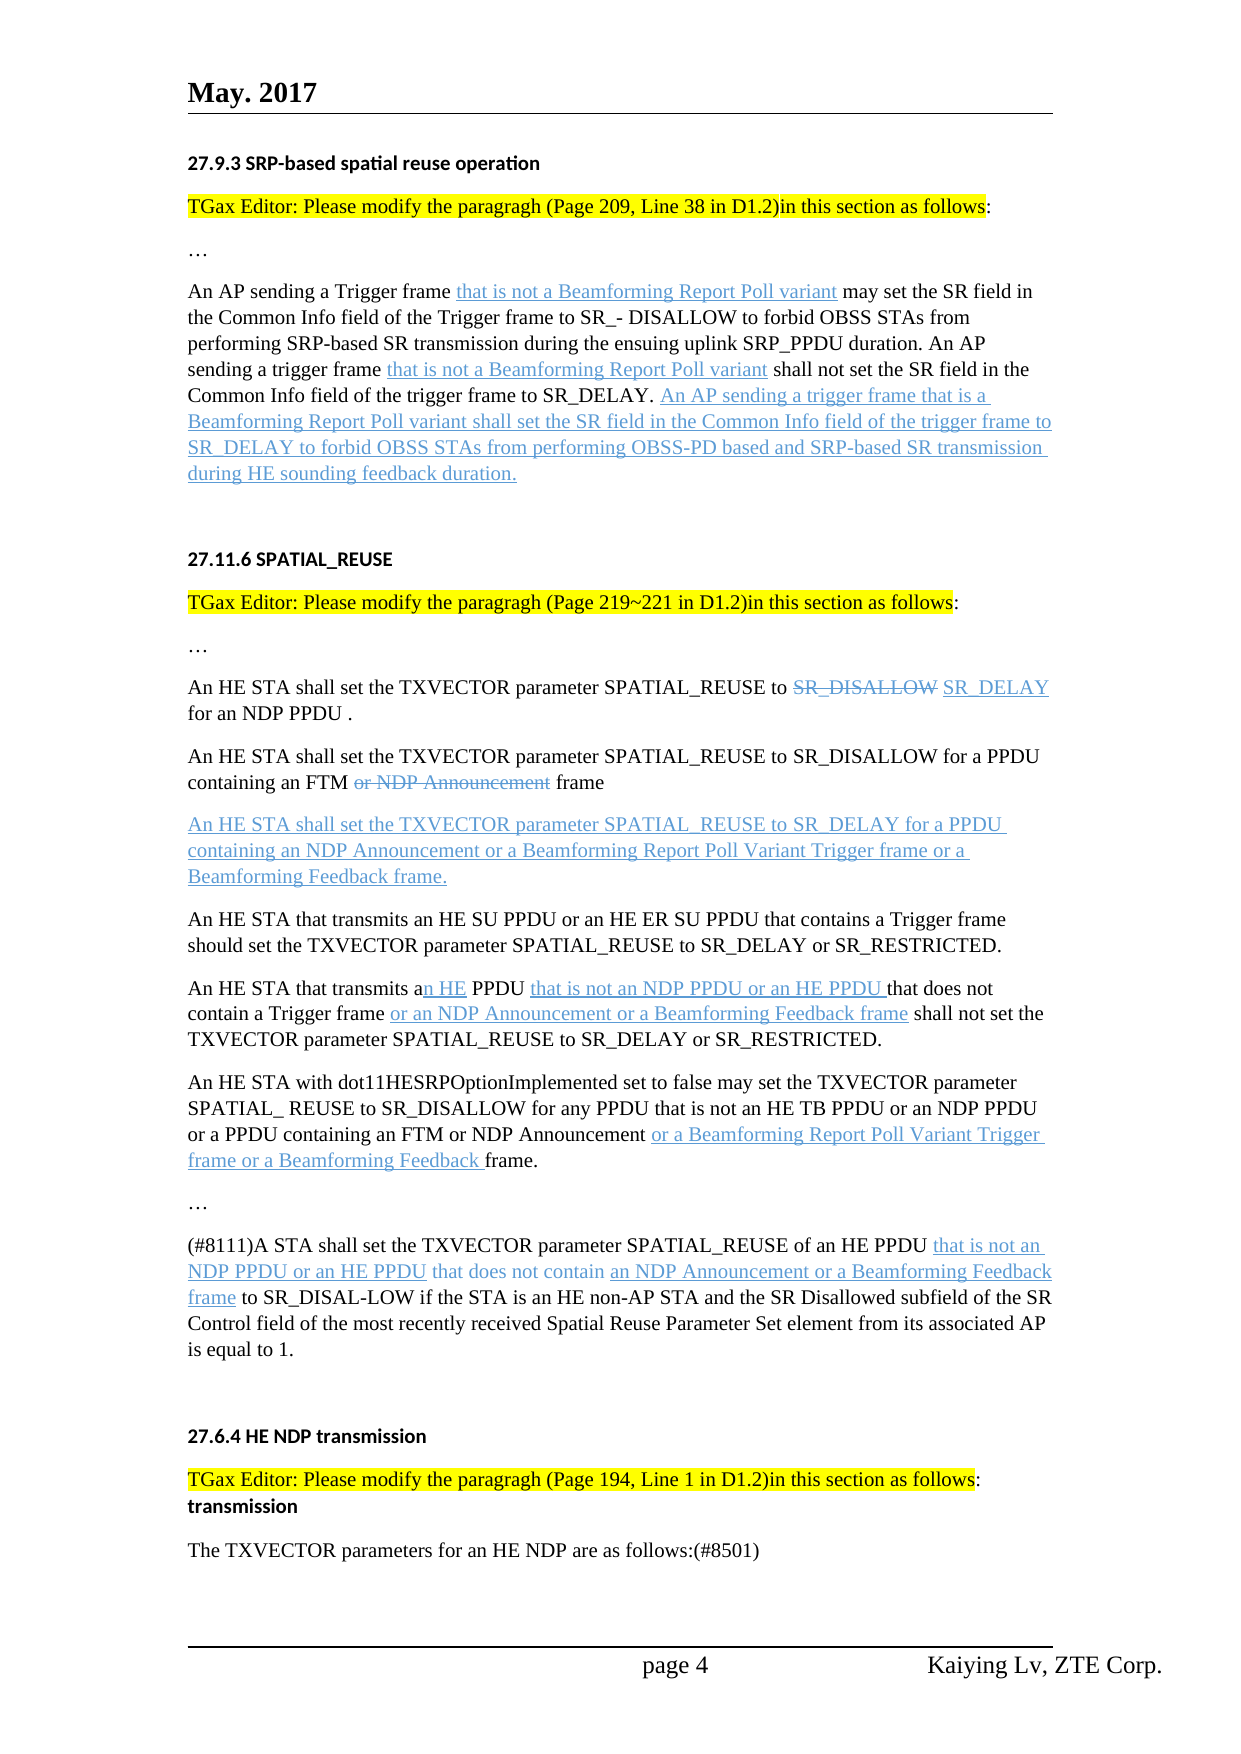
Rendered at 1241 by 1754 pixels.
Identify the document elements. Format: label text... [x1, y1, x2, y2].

text 27.11.6 SPATIAL_REUSE [187, 546, 1053, 571]
text … [187, 633, 1053, 657]
text An HE STA that transmits an HE SU PPDU or an HE ER SU PPDU that contains a Trigger frame should set the TXVECTOR parameter SPATIAL_REUSE to SR_DELAY or SR_RESTRICTED. [187, 907, 1053, 957]
text An AP sending a Trigger frame that is not a Beamforming Report Poll variant may set the SR field in the Common Info field of the Trigger frame to SR_- DISALLOW to forbid OBSS STAs from performing SRP-based SR transmission during the ensuing uplink SRP_PPDU duration. An AP sending a trigger frame that is not a Beamforming Report Poll variant shall not set the SR field in the Common Info field of the trigger frame to SR_DELAY. An AP sending a trigger frame that is a Beamforming Report Poll variant shall set the SR field in the Common Info field of the trigger frame to SR_DELAY to forbid OBSS STAs from performing OBSS-PD based and SRP-based SR transmission during HE sounding feedback duration. [187, 279, 1053, 485]
text An HE STA that transmits an HE PPDU that is not an NDP PPDU or an HE PPDU that does not contain a Trigger frame or an NDP Announcement or a Beamforming Feedback frame shall not set the TXVECTOR parameter SPATIAL_REUSE to SR_DELAY or SR_RESTRICTED. [187, 975, 1053, 1051]
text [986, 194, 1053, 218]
text An HE STA shall set the TXVECTOR parameter SPATIAL_REUSE to SR_DISALLOW for a PPDU containing an FTM or NDP Announcement frame [187, 744, 1053, 794]
text … [187, 1190, 1053, 1214]
text 27.6.4 HE NDP transmission [187, 1423, 1053, 1449]
text … [187, 237, 1053, 261]
text The TXVECTOR parameters for an HE NDP are as follows:(#8501) [187, 1537, 1053, 1562]
text TGax Editor: Please modify the paragragh (Page 194, Line 1 in D1.2)in this section as follows: transmission [187, 1467, 1053, 1519]
text An HE STA shall set the TXVECTOR parameter SPATIAL_REUSE to SR_DELAY for a PPDU containing an NDP Announcement or a Beamforming Report Poll Variant Trigger frame or a Beamforming Feedback frame. [187, 812, 1053, 888]
text An HE STA with dot11HESRPOptionImplemented set to false may set the TXVECTOR parameter SPATIAL_ REUSE to SR_DISALLOW for any PPDU that is not an HE TB PPDU or an NDP PPDU or a PPDU containing an FTM or NDP Announcement or a Beamforming Report Poll Variant Trigger frame or a Beamforming Feedback frame. [187, 1070, 1053, 1172]
text An HE STA shall set the TXVECTOR parameter SPATIAL_REUSE to SR_DISALLOW SR_DELAY for an NDP PPDU . [187, 675, 1053, 725]
text 27.9.3 SRP-based spatial reuse operation [187, 150, 1053, 175]
text (#8111)A STA shall set the TXVECTOR parameter SPATIAL_REUSE of an HE PPDU that is not an NDP PPDU or an HE PPDU that does not contain an NDP Announcement or a Beamforming Feedback frame to SR_DISAL-LOW if the STA is an HE non-AP STA and the SR Disallowed subfield of the SR Control field of the most recently received Spatial Reuse Parameter Set element from its associated AP is equal to 1. [187, 1233, 1053, 1361]
